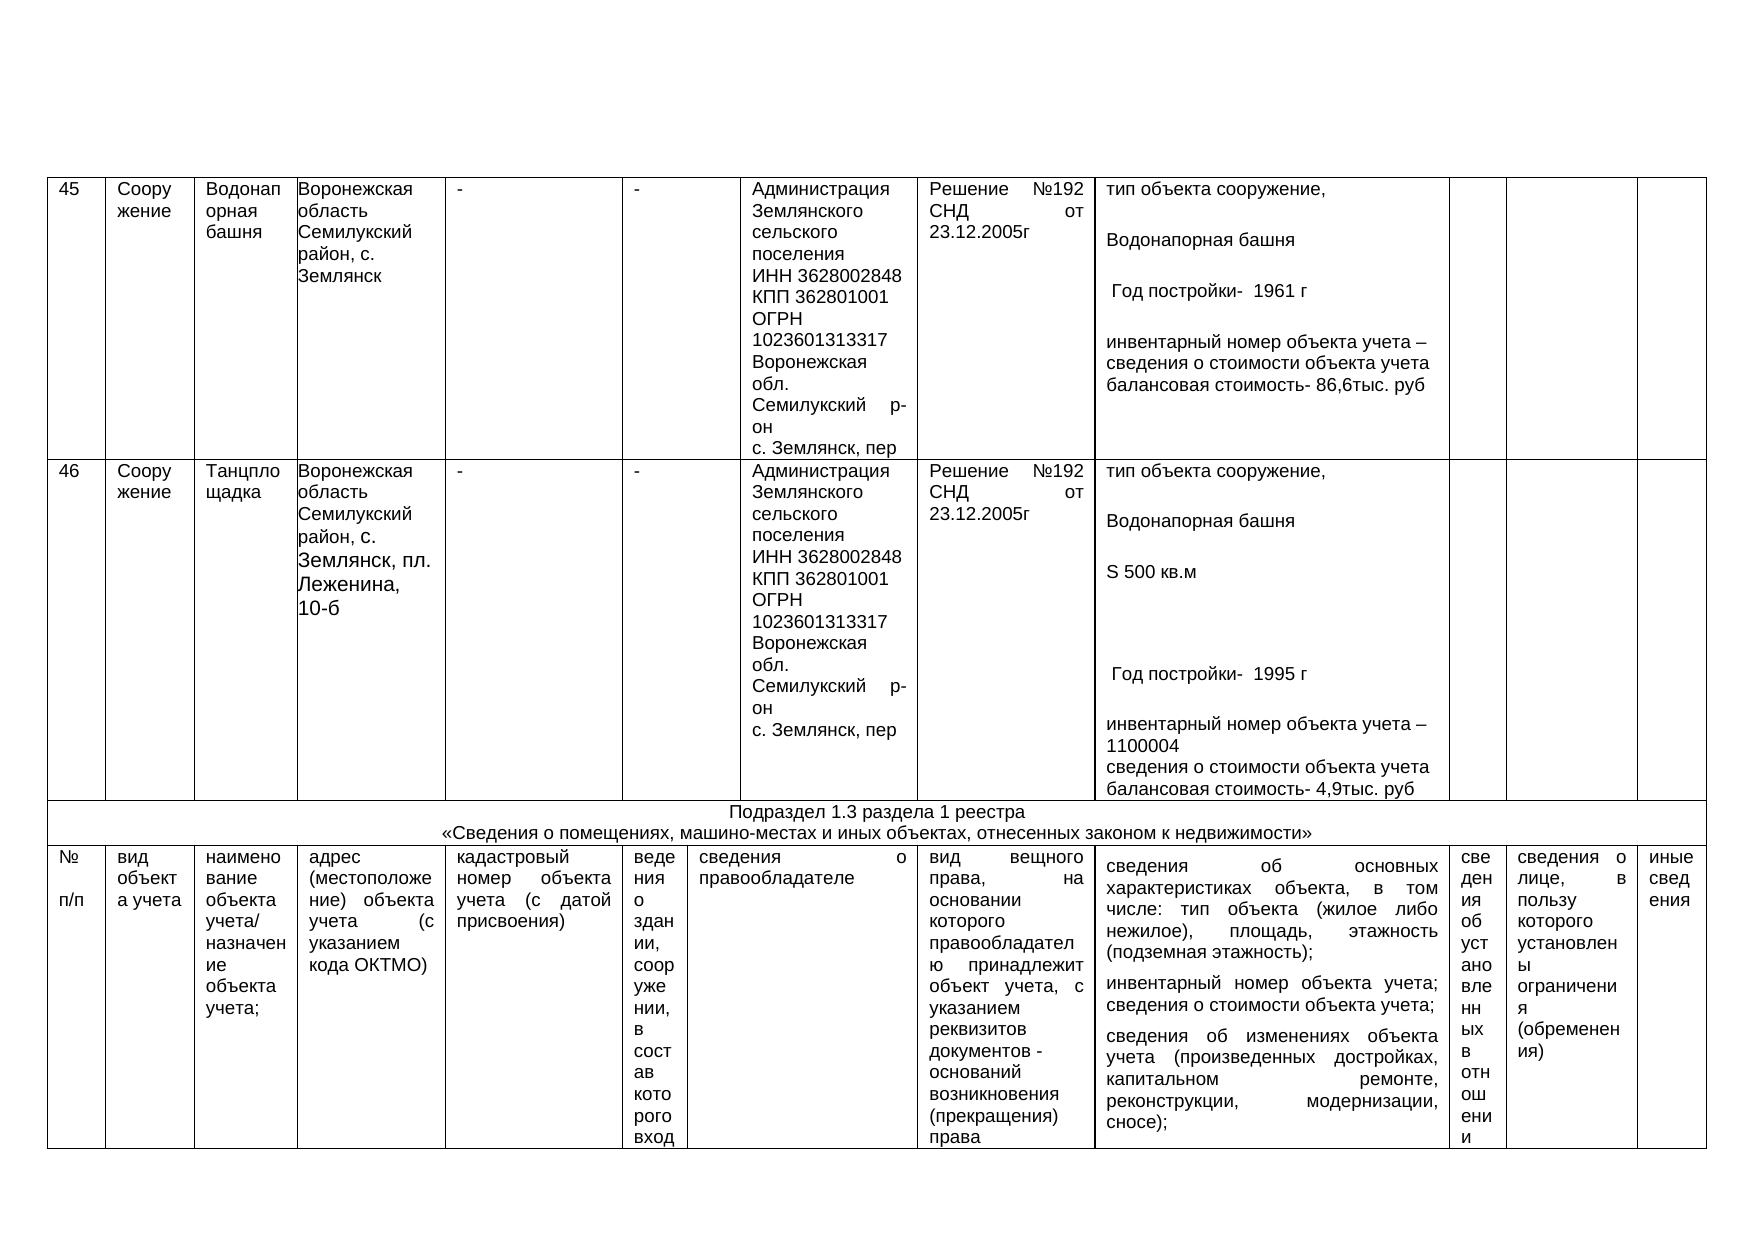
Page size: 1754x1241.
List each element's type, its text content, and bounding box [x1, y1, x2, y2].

table_cell тип объекта сооружение, Водонапорная башня S 500 кв.м Год постройки- 1995 г инвентарный номер объекта учета – 1100004 сведения о стоимости объекта учета балансовая стоимость- 4,9тыс. руб [1096, 460, 1449, 799]
table_cell [1450, 460, 1506, 799]
table_cell 46 [48, 460, 105, 799]
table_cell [918, 846, 1094, 1147]
table_cell Танцплощадка [195, 460, 297, 799]
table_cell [1450, 846, 1506, 1147]
table_cell [1507, 178, 1637, 458]
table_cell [298, 846, 445, 1147]
table_cell Администрация Землянского сельского поселения ИНН 3628002848 КПП 362801001 ОГРН 1023601313317 Воронежская обл. Семилукский р-он с. Землянск, пер [741, 178, 917, 458]
table_cell [1450, 178, 1506, 458]
table_cell Сооружение [106, 460, 194, 799]
table_cell Сооружение [106, 178, 194, 458]
table_cell 45 [48, 178, 105, 458]
table_cell Воронежская область Семилукский район, с. Землянск, пл. Леженина, 10-б [298, 460, 445, 799]
table_cell Решение №192 СНД от 23.12.2005г [918, 460, 1094, 799]
table_cell [1638, 178, 1706, 458]
table_cell Подраздел 1.3 раздела 1 реестра «Сведения о помещениях, машино-местах и иных объектах, отнесенных законом к недвижимости» [48, 801, 1706, 844]
table_cell - [623, 460, 740, 799]
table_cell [1507, 846, 1637, 1147]
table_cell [688, 846, 917, 1147]
table_cell тип объекта сооружение, Водонапорная башня Год постройки- 1961 г инвентарный номер объекта учета – сведения о стоимости объекта учета балансовая стоимость- 86,6тыс. руб [1096, 178, 1449, 458]
table_cell № п/п [48, 846, 105, 1147]
table_cell Решение №192 СНД от 23.12.2005г [918, 178, 1094, 458]
table_cell - [446, 460, 622, 799]
table_cell Администрация Землянского сельского поселения ИНН 3628002848 КПП 362801001 ОГРН 1023601313317 Воронежская обл. Семилукский р-он с. Землянск, пер [741, 460, 917, 799]
table_cell [1638, 460, 1706, 799]
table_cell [446, 846, 622, 1147]
table_cell Воронежская область Семилукский район, с. Землянск [298, 178, 445, 458]
table_cell - [623, 178, 740, 458]
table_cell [1096, 846, 1449, 1147]
table_cell иные сведения [1638, 846, 1706, 1147]
table_cell вид объекта учета [106, 846, 194, 1147]
table_cell Водонапорная башня [195, 178, 297, 458]
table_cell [195, 846, 297, 1147]
table_cell [1507, 460, 1637, 799]
table_cell - [446, 178, 622, 458]
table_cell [623, 846, 687, 1147]
